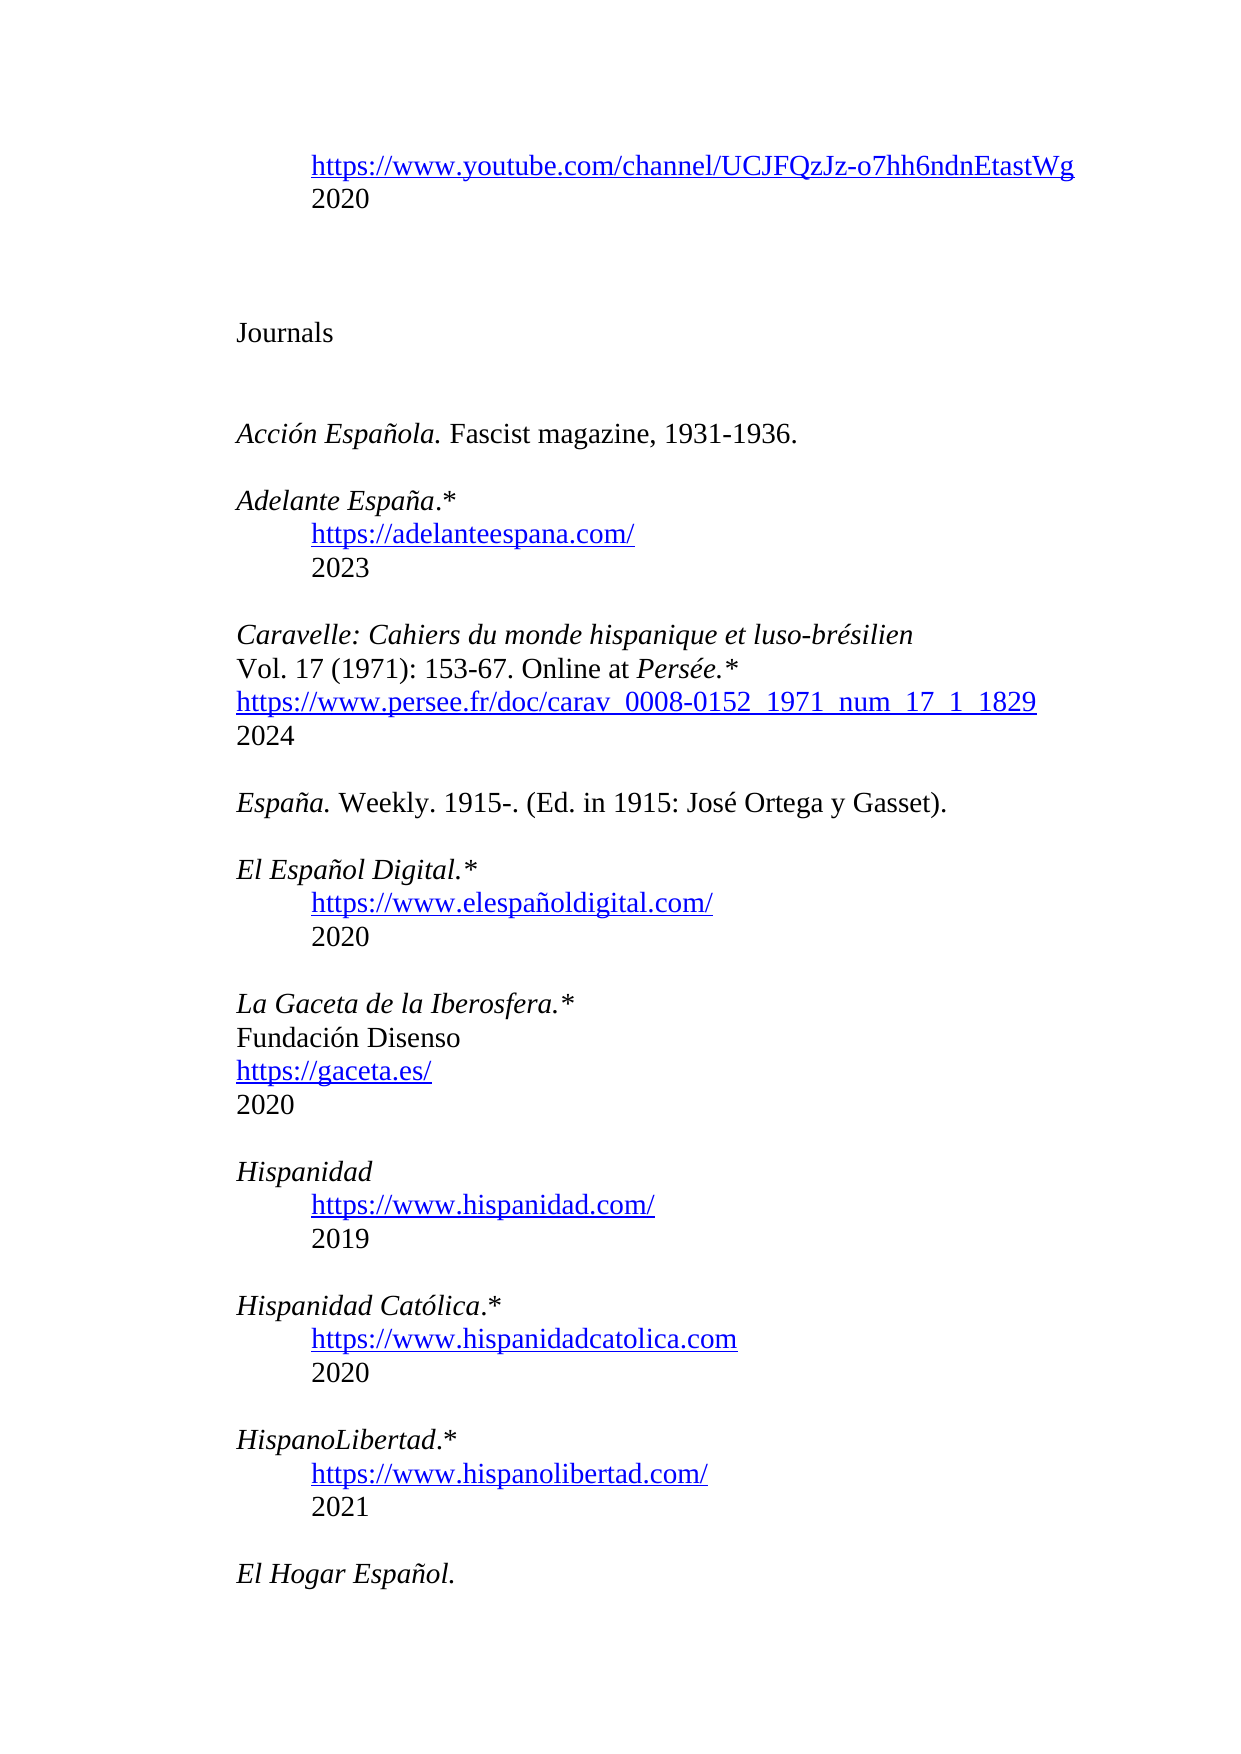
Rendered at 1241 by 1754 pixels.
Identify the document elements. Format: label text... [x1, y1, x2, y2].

text 2024 [236, 718, 1078, 751]
text El Español Digital.* [236, 852, 1078, 886]
text Adelante España.* [236, 483, 1078, 517]
text 2020 [236, 919, 1078, 953]
text Journals [236, 315, 1078, 349]
text España. Weekly. 1915-. (Ed. in 1915: José Ortega y Gasset). [236, 785, 1078, 818]
text https://www.youtube.com/channel/UCJFQzJz-o7hh6ndnEtastWg [236, 148, 1078, 181]
text Caravelle: Cahiers du monde hispanique et luso-brésilien [236, 617, 1078, 651]
text El Hogar Español. [236, 1556, 1078, 1590]
text Acción Española. Fascist magazine, 1931-1936. [236, 416, 1078, 449]
text https://www.persee.fr/doc/carav_0008-0152_1971_num_17_1_1829 [236, 684, 1078, 718]
text https://www.elespañoldigital.com/ [236, 886, 1078, 919]
text Vol. 17 (1971): 153-67. Online at Persée.* [236, 651, 1078, 684]
text Hispanidad Católica.* [236, 1288, 1078, 1322]
text https://www.hispanolibertad.com/ [236, 1456, 1078, 1489]
text https://www.hispanidadcatolica.com [236, 1322, 1078, 1355]
text 2019 [236, 1221, 1078, 1254]
text 2020 [236, 1355, 1078, 1389]
text La Gaceta de la Iberosfera.* [236, 986, 1078, 1020]
text https://www.hispanidad.com/ [236, 1187, 1078, 1221]
text 2023 [236, 550, 1078, 584]
text 2020 [236, 181, 1078, 215]
text Fundación Disenso [236, 1020, 1078, 1053]
text Hispanidad [236, 1154, 1078, 1187]
text 2021 [236, 1489, 1078, 1523]
text https://adelanteespana.com/ [236, 517, 1078, 550]
text 2020 [236, 1087, 1078, 1120]
text HispanoLibertad.* [236, 1422, 1078, 1456]
text https://gaceta.es/ [236, 1053, 1078, 1087]
